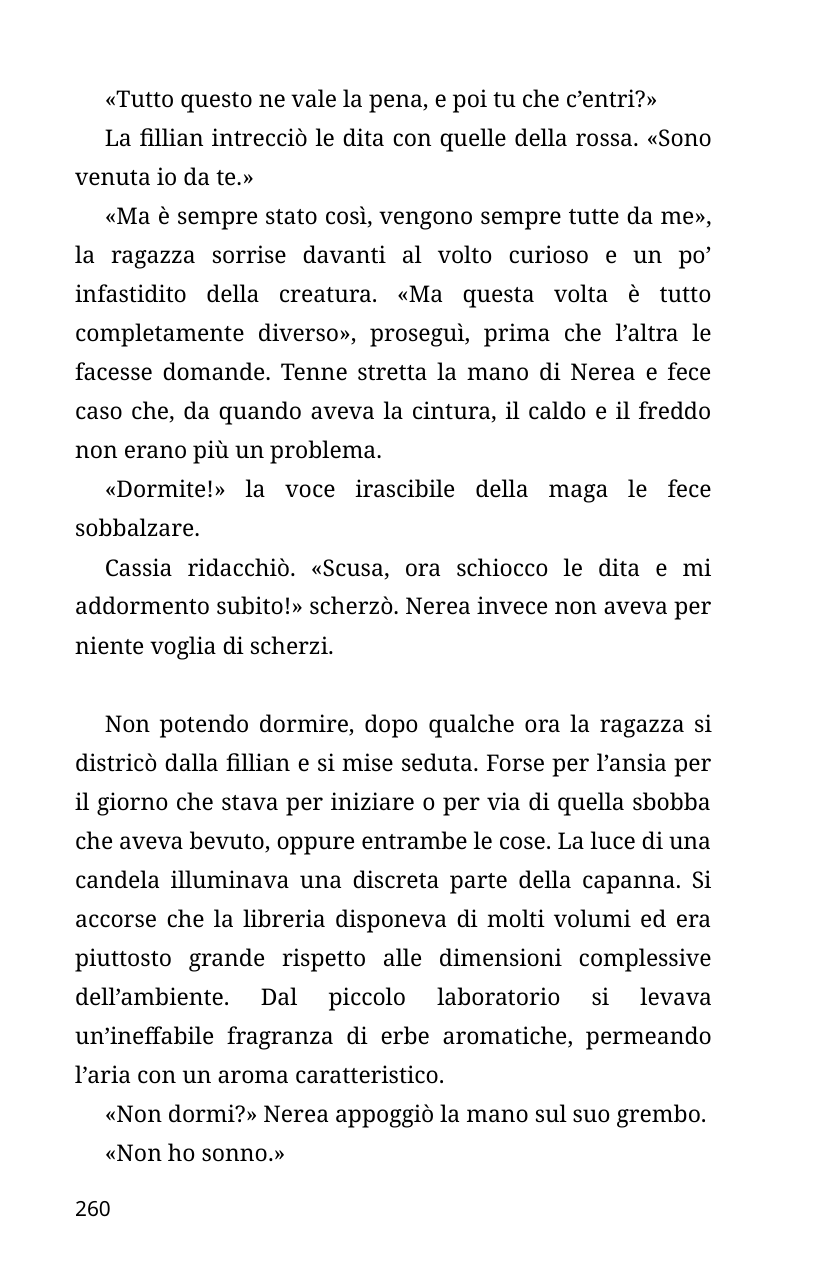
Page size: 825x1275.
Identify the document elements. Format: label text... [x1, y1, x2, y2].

text «Non dormi?» Nerea appoggiò la mano sul suo grembo. [75, 1098, 712, 1129]
text «Ma è sempre stato così, vengono sempre tutte da me», la ragazza sorrise davanti al volto curioso e un po’ infastidito della creatura. «Ma questa volta è tutto completamente diverso», proseguì, prima che l’altra le facesse domande. Tenne stretta la mano di Nerea e fece caso che, da quando aveva la cintura, il caldo e il freddo non erano più un problema. [75, 200, 712, 466]
text «Tutto questo ne vale la pena, e poi tu che c’entri?» [75, 83, 712, 114]
text «Dormite!» la voce irascibile della maga le fece sobbalzare. [75, 473, 712, 544]
text La fillian intrecciò le dita con quelle della rossa. «Sono venuta io da te.» [75, 122, 712, 192]
text Non potendo dormire, dopo qualche ora la ragazza si districò dalla fillian e si mise seduta. Forse per l’ansia per il giorno che stava per iniziare o per via di quella sbobba che aveva bevuto, oppure entrambe le cose. La luce di una candela illuminava una discreta parte della capanna. Si accorse che la libreria disponeva di molti volumi ed era piuttosto grande rispetto alle dimensioni complessive dell’ambiente. Dal piccolo laboratorio si levava un’ineffabile fragranza di erbe aromatiche, permeando l’aria con un aroma caratteristico. [75, 708, 712, 1091]
text «Non ho sonno.» [75, 1137, 712, 1169]
text Cassia ridacchiò. «Scusa, ora schiocco le dita e mi addormento subito!» scherzò. Nerea invece non aveva per niente voglia di scherzi. [75, 551, 712, 661]
